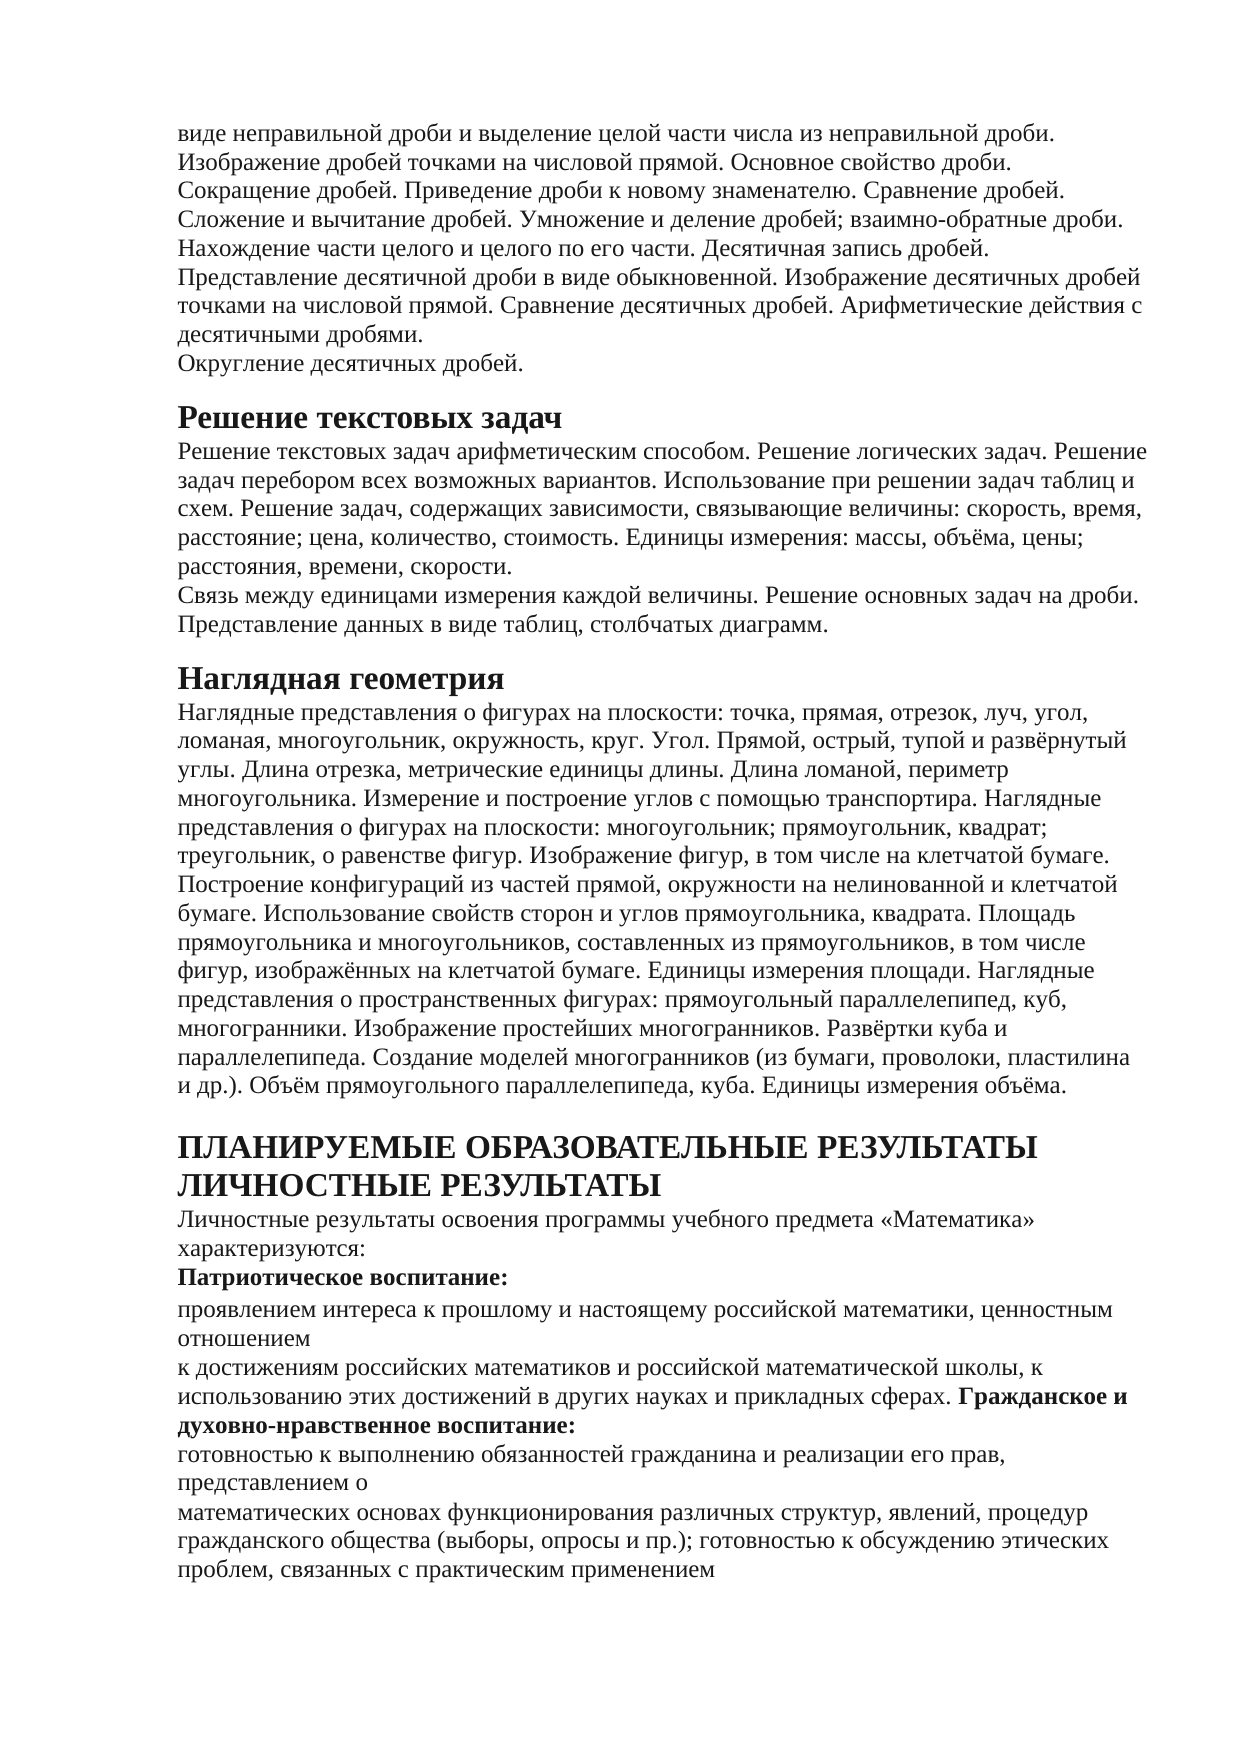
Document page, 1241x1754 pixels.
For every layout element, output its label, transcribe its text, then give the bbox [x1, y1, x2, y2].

text проявлением интереса к прошлому и настоящему российской математики, ценностным отношением [177, 1294, 1147, 1352]
text Округление десятичных дробей. [177, 348, 1147, 377]
text Решение текстовых задач арифметическим способом. Решение логических задач. Решение задач перебором всех возможных вариантов. Использование при решении задач таблиц и схем. Решение задач, содержащих зависимости, связывающие величины: скорость, время, расстояние; цена, количество, стоимость. Единицы измерения: массы, объёма, цены; расстояния, времени, скорости. [177, 436, 1147, 580]
text Наглядная геометрия [177, 658, 1152, 697]
text Патриотическое воспитание: [177, 1262, 1152, 1291]
text Наглядные представления о фигурах на плоскости: точка, прямая, отрезок, луч, угол, ломаная, многоугольник, окружность, круг. Угол. Прямой, острый, тупой и развёрнутый углы. Длина отрезка, метрические единицы длины. Длина ломаной, периметр многоугольника. Измерение и построение углов с помощью транспортира. Наглядные представления о фигурах на плоскости: многоугольник; прямоугольник, квадрат; треугольник, о равенстве фигур. Изображение фигур, в том числе на клетчатой бумаге. Построение конфигураций из частей прямой, окружности на нелинованной и клетчатой бумаге. Использование свойств сторон и углов прямоугольника, квадрата. Площадь прямоугольника и многоугольников, составленных из прямоугольников, в том числе фигур, изображённых на клетчатой бумаге. Единицы измерения площади. Наглядные представления о пространственных фигурах: прямоугольный параллелепипед, куб, многогранники. Изображение простейших многогранников. Развёртки куба и параллелепипеда. Создание моделей многогранников (из бумаги, проволоки, пластилина и др.). Объём прямоугольного параллелепипеда, куба. Единицы измерения объёма. [177, 697, 1147, 1127]
text Личностные результаты освоения программы учебного предмета «Математика» характеризуются: [177, 1204, 1147, 1262]
text ПЛАНИРУЕМЫЕ ОБРАЗОВАТЕЛЬНЫЕ РЕЗУЛЬТАТЫ [177, 1127, 1152, 1166]
text ЛИЧНОСТНЫЕ РЕЗУЛЬТАТЫ [177, 1166, 1152, 1204]
text Связь между единицами измерения каждой величины. Решение основных задач на дроби. [177, 580, 1147, 609]
text Представление данных в виде таблиц, столбчатых диаграмм. [177, 609, 1147, 638]
text Решение текстовых задач [177, 398, 1152, 436]
text математических основах функционирования различных структур, явлений, процедур гражданского общества (выборы, опросы и пр.); готовностью к обсуждению этических проблем, связанных с практическим применением [177, 1497, 1113, 1583]
text к достижениям российских математиков и российской математической школы, к использованию этих достижений в других науках и прикладных сферах. Гражданское и духовно-нравственное воспитание: [177, 1352, 1139, 1438]
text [177, 118, 1147, 348]
text готовностью к выполнению обязанностей гражданина и реализации его прав, представлением о [177, 1439, 1147, 1496]
